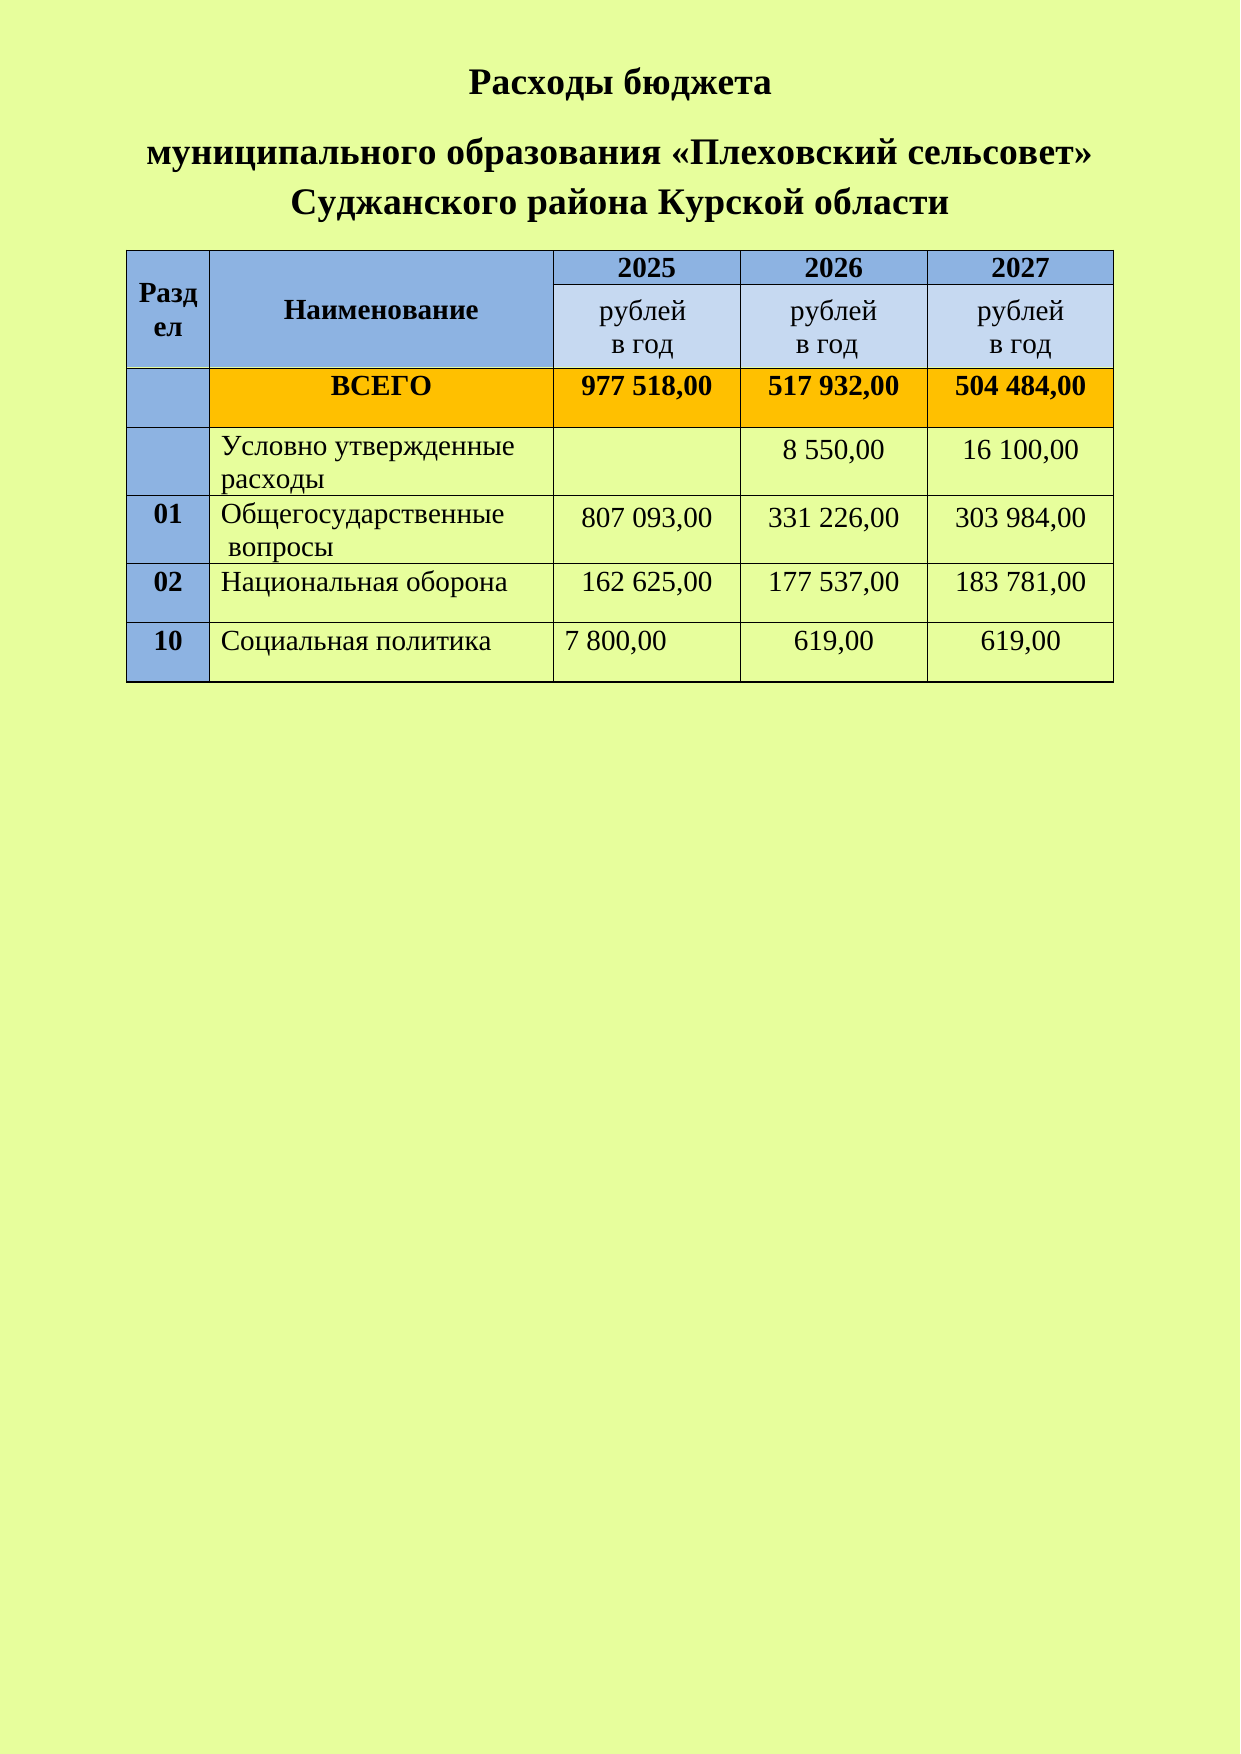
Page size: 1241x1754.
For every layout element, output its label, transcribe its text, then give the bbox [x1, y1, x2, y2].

table_cell 10 [127, 623, 209, 681]
table_cell 619,00 [928, 623, 1113, 681]
table_cell 807 093,00 [554, 496, 740, 563]
table_cell рублей в год [928, 285, 1113, 367]
table_cell ВСЕГО [210, 369, 553, 427]
table_cell 517 932,00 [741, 369, 927, 427]
table_header Раздел [127, 251, 209, 367]
table_cell 183 781,00 [928, 564, 1113, 622]
table_cell 16 100,00 [928, 428, 1113, 495]
table_cell 7 800,00 [554, 623, 740, 681]
table_header 2027 [928, 251, 1113, 284]
table_cell 177 537,00 [741, 564, 927, 622]
table_cell [554, 428, 740, 495]
table_header Наименование [210, 251, 553, 367]
table_cell 504 484,00 [928, 369, 1113, 427]
table_cell 977 518,00 [554, 369, 740, 427]
table_cell 162 625,00 [554, 564, 740, 622]
table_cell Социальная политика [210, 623, 553, 681]
text Расходы бюджета [59, 59, 1181, 102]
table_cell Общегосударственные вопросы [210, 496, 553, 563]
table_cell 331 226,00 [741, 496, 927, 563]
table_cell 303 984,00 [928, 496, 1113, 563]
table_cell 02 [127, 564, 209, 622]
table_header 2026 [741, 251, 927, 284]
table_cell рублей в год [741, 285, 927, 367]
table_header 2025 [554, 251, 740, 284]
table_cell Национальная оборона [210, 564, 553, 622]
table_cell 619,00 [741, 623, 927, 681]
table_cell 01 [127, 496, 209, 563]
text муниципального образования «Плеховский сельсовет» Суджанского района Курской области [59, 129, 1181, 222]
table_cell [127, 369, 209, 427]
table_cell 8 550,00 [741, 428, 927, 495]
table_cell рублей в год [554, 285, 740, 367]
table_cell Условно утвержденные расходы [210, 428, 553, 495]
table_cell [127, 428, 209, 495]
